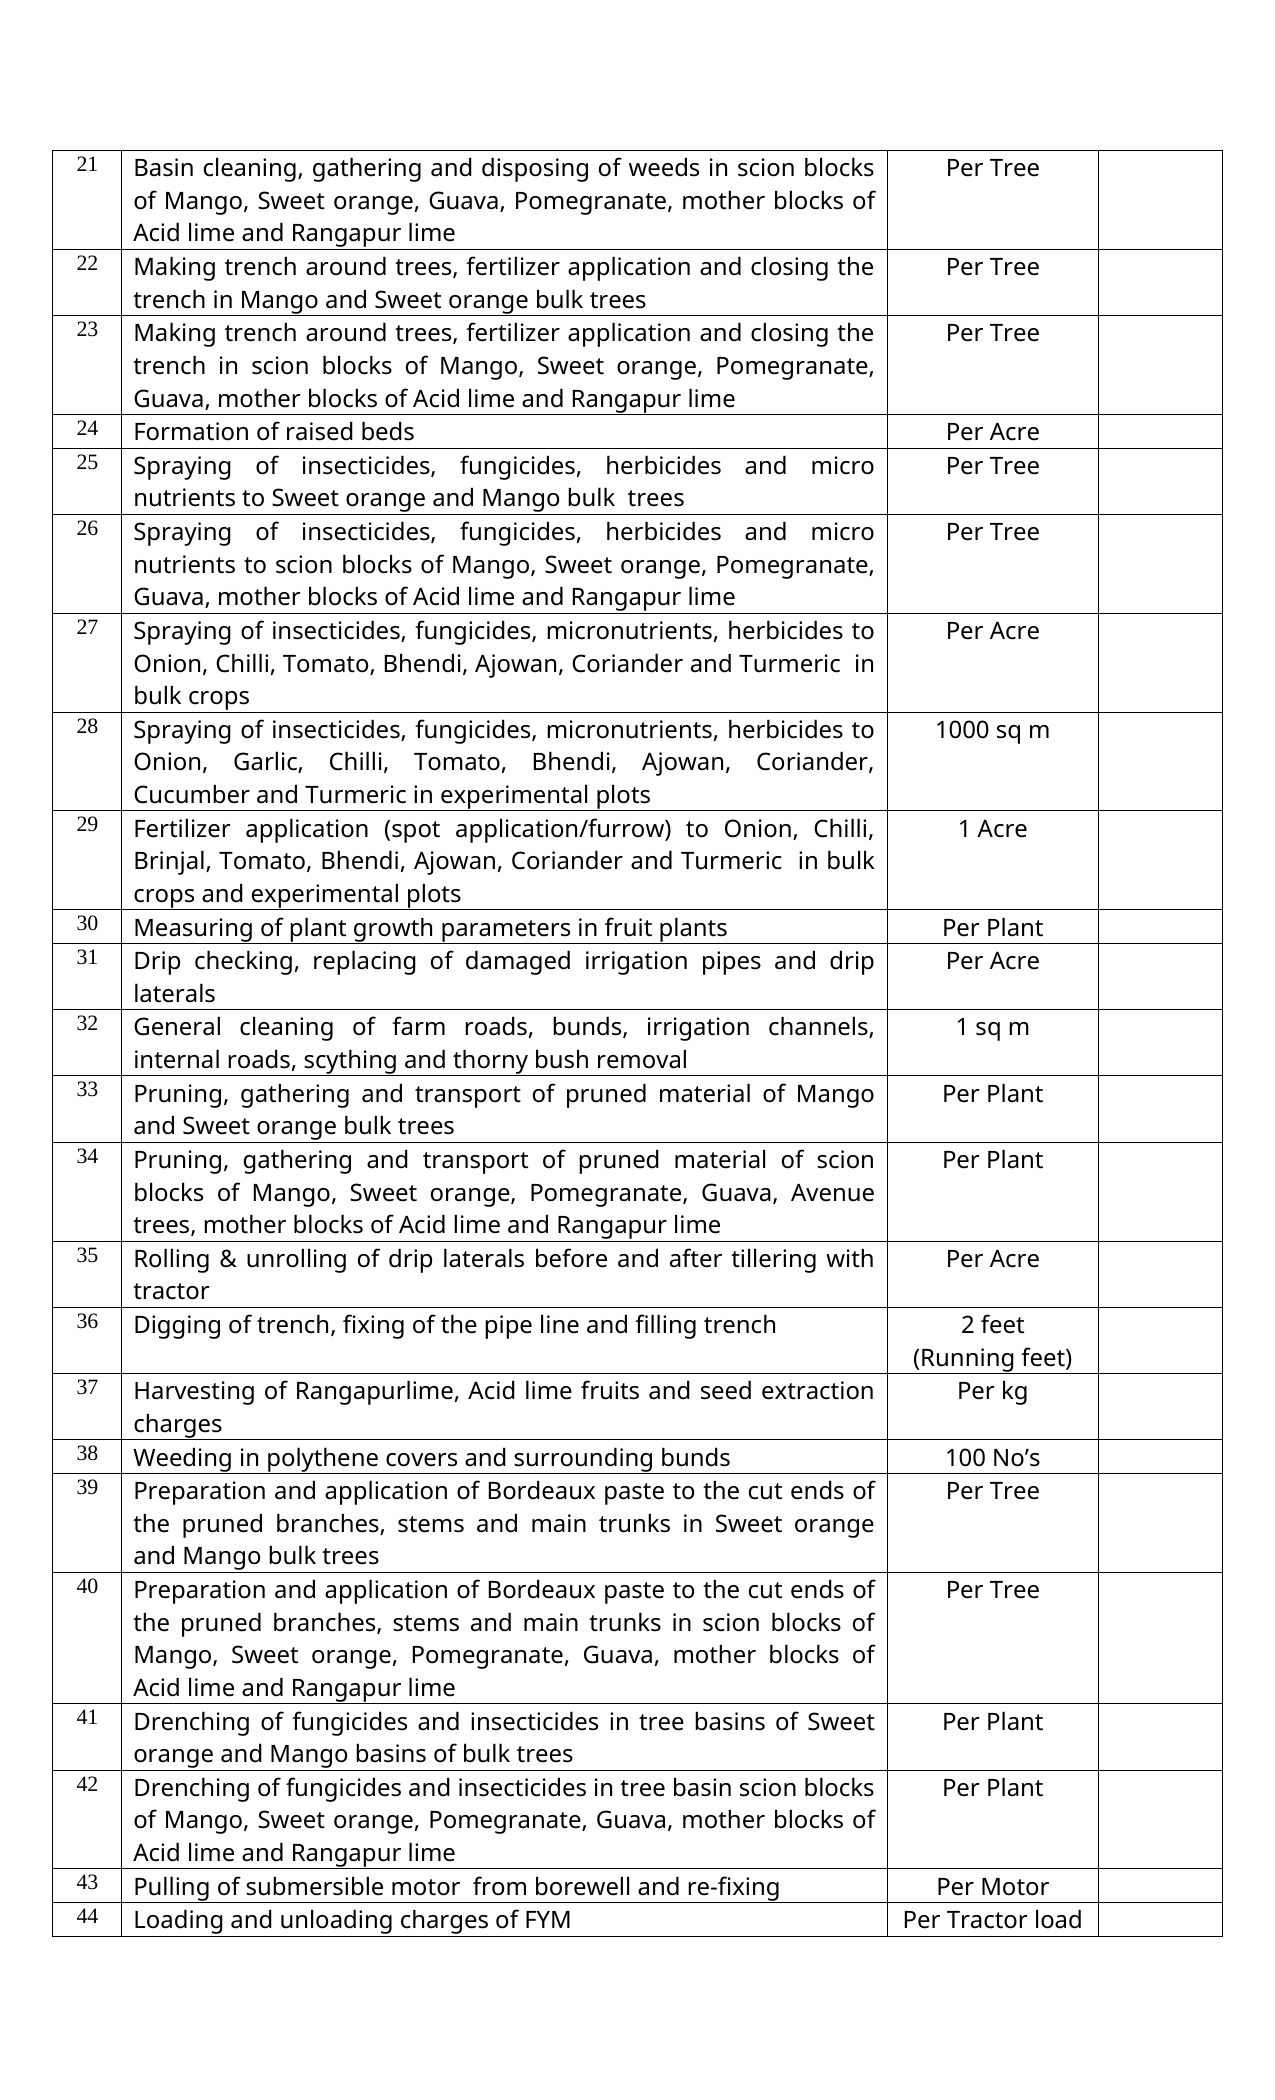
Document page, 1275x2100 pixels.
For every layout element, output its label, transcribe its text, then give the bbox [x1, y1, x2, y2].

table_cell Per Tractor load [888, 1903, 1098, 1936]
table_cell Harvesting of Rangapurlime, Acid lime fruits and seed extraction charges [122, 1374, 887, 1439]
table_cell Fertilizer application (spot application/furrow) to Onion, Chilli, Brinjal, Tomato, Bhendi, Ajowan, Coriander and Turmeric in bulk crops and experimental plots [122, 811, 887, 909]
table_cell Per Motor [888, 1869, 1098, 1902]
table_cell 26 [53, 515, 121, 613]
table_cell 100 No’s [888, 1440, 1098, 1473]
table_cell 40 [53, 1573, 121, 1703]
table_cell [1099, 1308, 1222, 1373]
table_cell 35 [53, 1242, 121, 1307]
table_cell Per Tree [888, 1474, 1098, 1572]
table_cell Weeding in polythene covers and surrounding bunds [122, 1440, 887, 1473]
table_cell 42 [53, 1771, 121, 1868]
table_cell [1099, 449, 1222, 514]
table_cell General cleaning of farm roads, bunds, irrigation channels, internal roads, scything and thorny bush removal [122, 1010, 887, 1075]
table_cell Drenching of fungicides and insecticides in tree basin scion blocks of Mango, Sweet orange, Pomegranate, Guava, mother blocks of Acid lime and Rangapur lime [122, 1771, 887, 1868]
table_cell 37 [53, 1374, 121, 1439]
table_cell 38 [53, 1440, 121, 1473]
table_cell Per Acre [888, 1242, 1098, 1307]
table_cell Per Tree [888, 250, 1098, 315]
table_cell [1099, 1440, 1222, 1473]
table_cell Per Plant [888, 1076, 1098, 1142]
table_cell Per Acre [888, 614, 1098, 712]
table_cell 34 [53, 1143, 121, 1241]
table_cell [1099, 1076, 1222, 1142]
table_cell [1099, 515, 1222, 613]
table_cell 36 [53, 1308, 121, 1373]
table_cell 33 [53, 1076, 121, 1142]
table_cell Pulling of submersible motor from borewell and re-fixing [122, 1869, 887, 1902]
table_cell Per Tree [888, 1573, 1098, 1703]
table_cell [1099, 811, 1222, 909]
table_cell 31 [53, 944, 121, 1009]
table_cell [1099, 415, 1222, 448]
table_cell [1099, 1010, 1222, 1075]
table_cell [1099, 1242, 1222, 1307]
table_cell 2 feet (Running feet) [888, 1308, 1098, 1373]
table_cell Drenching of fungicides and insecticides in tree basins of Sweet orange and Mango basins of bulk trees [122, 1704, 887, 1769]
table_cell 21 [53, 151, 121, 249]
table_cell 24 [53, 415, 121, 448]
table_cell [1099, 151, 1222, 249]
table_cell 23 [53, 316, 121, 414]
table_cell [1099, 316, 1222, 414]
table_cell Per Plant [888, 1771, 1098, 1868]
table_cell Spraying of insecticides, fungicides, micronutrients, herbicides to Onion, Garlic, Chilli, Tomato, Bhendi, Ajowan, Coriander, Cucumber and Turmeric in experimental plots [122, 713, 887, 810]
table_cell [1099, 910, 1222, 943]
table_cell Per Plant [888, 910, 1098, 943]
table_cell [1099, 614, 1222, 712]
table_cell [1099, 1374, 1222, 1439]
table_cell Per Tree [888, 449, 1098, 514]
table_cell Spraying of insecticides, fungicides, micronutrients, herbicides to Onion, Chilli, Tomato, Bhendi, Ajowan, Coriander and Turmeric in bulk crops [122, 614, 887, 712]
table_cell [1099, 1704, 1222, 1769]
table_cell 41 [53, 1704, 121, 1769]
table_cell Spraying of insecticides, fungicides, herbicides and micro nutrients to Sweet orange and Mango bulk trees [122, 449, 887, 514]
table_cell Per Plant [888, 1143, 1098, 1241]
table_cell Preparation and application of Bordeaux paste to the cut ends of the pruned branches, stems and main trunks in scion blocks of Mango, Sweet orange, Pomegranate, Guava, mother blocks of Acid lime and Rangapur lime [122, 1573, 887, 1703]
table_cell Drip checking, replacing of damaged irrigation pipes and drip laterals [122, 944, 887, 1009]
table_cell [1099, 1474, 1222, 1572]
table_cell Basin cleaning, gathering and disposing of weeds in scion blocks of Mango, Sweet orange, Guava, Pomegranate, mother blocks of Acid lime and Rangapur lime [122, 151, 887, 249]
table_cell 22 [53, 250, 121, 315]
table_cell Per Tree [888, 316, 1098, 414]
table_cell 30 [53, 910, 121, 943]
table_cell 29 [53, 811, 121, 909]
table_cell Preparation and application of Bordeaux paste to the cut ends of the pruned branches, stems and main trunks in Sweet orange and Mango bulk trees [122, 1474, 887, 1572]
table_cell Making trench around trees, fertilizer application and closing the trench in Mango and Sweet orange bulk trees [122, 250, 887, 315]
table_cell [1099, 1903, 1222, 1936]
table_cell 28 [53, 713, 121, 810]
table_cell Digging of trench, fixing of the pipe line and filling trench [122, 1308, 887, 1373]
table_cell 25 [53, 449, 121, 514]
table_cell [1099, 250, 1222, 315]
table_cell [1099, 1771, 1222, 1868]
table_cell Pruning, gathering and transport of pruned material of scion blocks of Mango, Sweet orange, Pomegranate, Guava, Avenue trees, mother blocks of Acid lime and Rangapur lime [122, 1143, 887, 1241]
table_cell [1099, 1143, 1222, 1241]
table_cell Per Acre [888, 944, 1098, 1009]
table_cell 32 [53, 1010, 121, 1075]
table_cell Rolling & unrolling of drip laterals before and after tillering with tractor [122, 1242, 887, 1307]
table_cell 27 [53, 614, 121, 712]
table_cell 44 [53, 1903, 121, 1936]
table_cell Making trench around trees, fertilizer application and closing the trench in scion blocks of Mango, Sweet orange, Pomegranate, Guava, mother blocks of Acid lime and Rangapur lime [122, 316, 887, 414]
table_cell [1099, 713, 1222, 810]
table_cell [1099, 1869, 1222, 1902]
table_cell 39 [53, 1474, 121, 1572]
table_cell 1 sq m [888, 1010, 1098, 1075]
table_cell [1099, 1573, 1222, 1703]
table_cell Loading and unloading charges of FYM [122, 1903, 887, 1936]
table_cell Per kg [888, 1374, 1098, 1439]
table_cell Per Acre [888, 415, 1098, 448]
table_cell Spraying of insecticides, fungicides, herbicides and micro nutrients to scion blocks of Mango, Sweet orange, Pomegranate, Guava, mother blocks of Acid lime and Rangapur lime [122, 515, 887, 613]
table_cell 43 [53, 1869, 121, 1902]
table_cell Measuring of plant growth parameters in fruit plants [122, 910, 887, 943]
table_cell Formation of raised beds [122, 415, 887, 448]
table_cell [1099, 944, 1222, 1009]
table_cell Per Plant [888, 1704, 1098, 1769]
table_cell Per Tree [888, 515, 1098, 613]
table_cell 1 Acre [888, 811, 1098, 909]
table_cell Pruning, gathering and transport of pruned material of Mango and Sweet orange bulk trees [122, 1076, 887, 1142]
table_cell Per Tree [888, 151, 1098, 249]
table_cell 1000 sq m [888, 713, 1098, 810]
